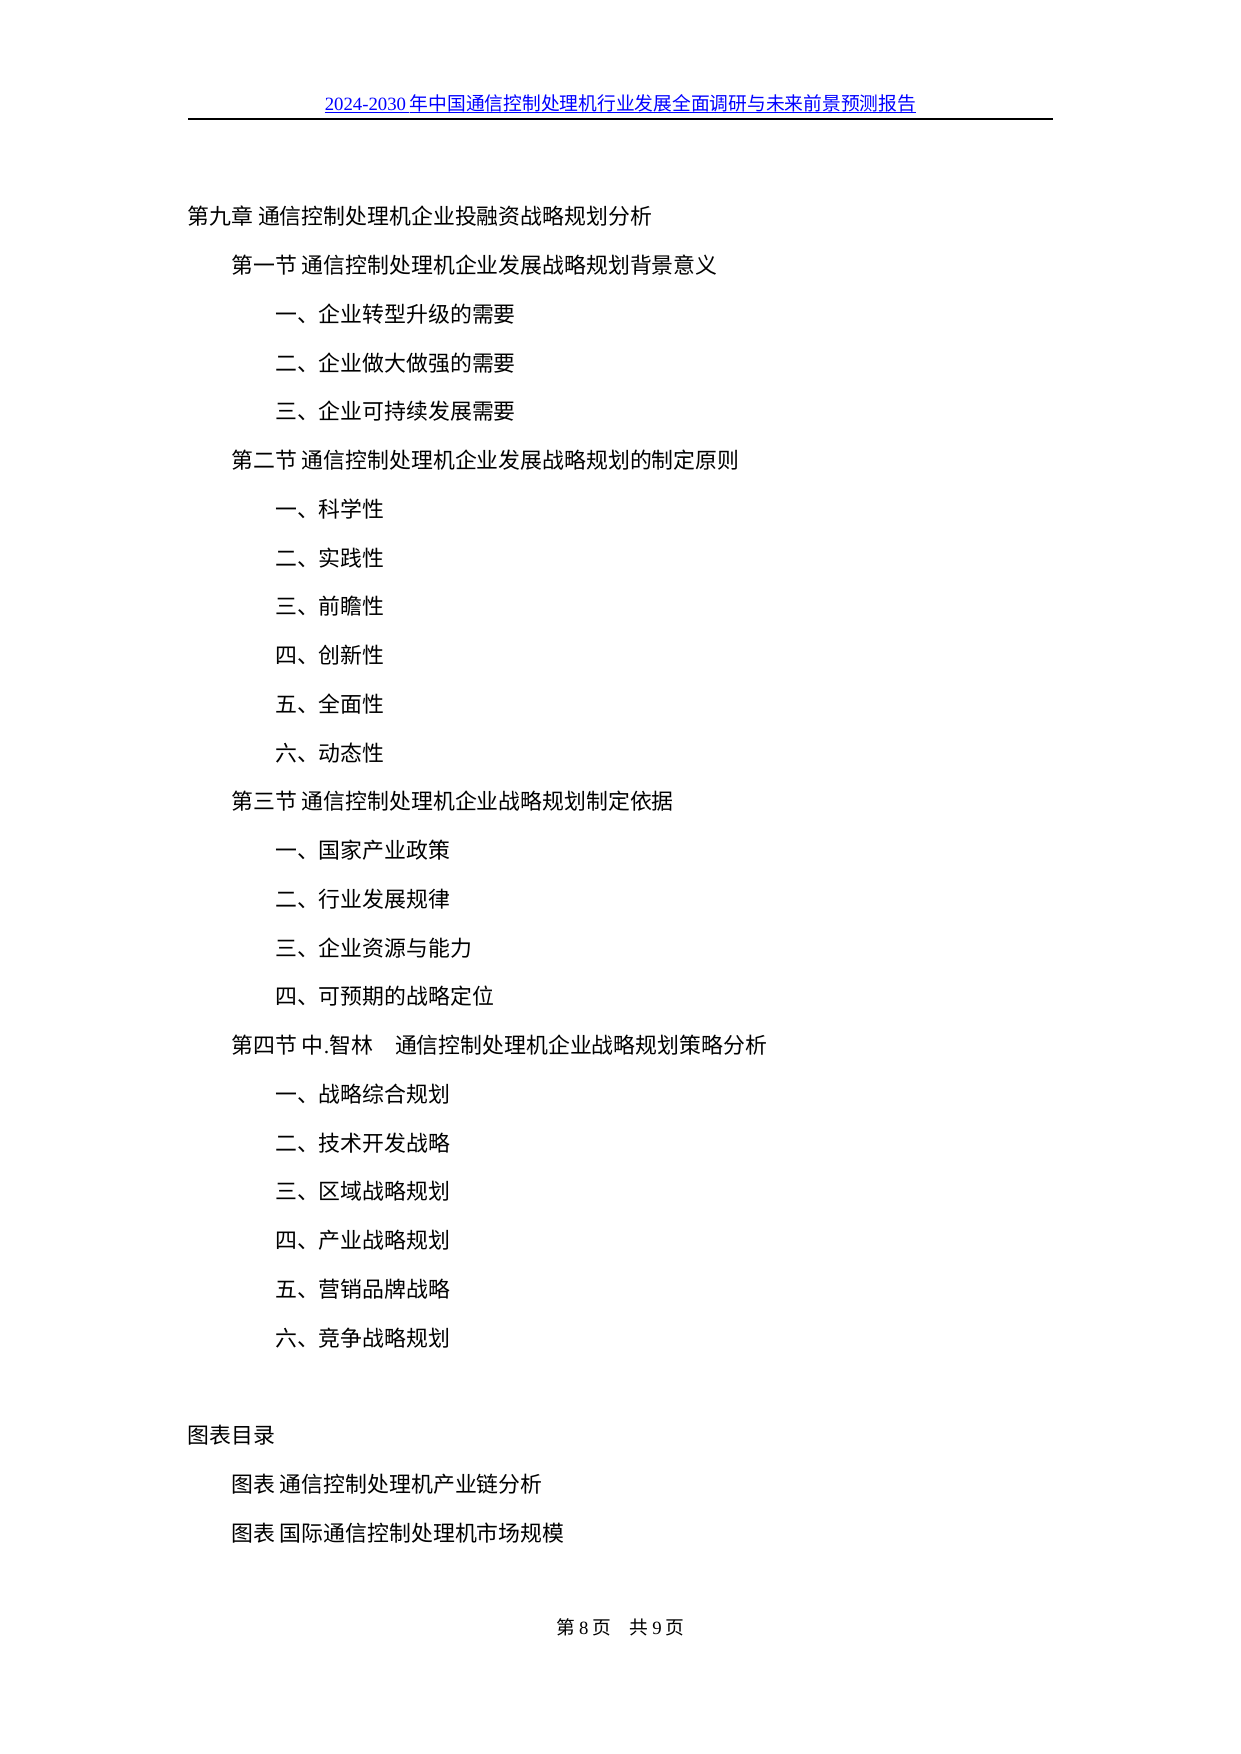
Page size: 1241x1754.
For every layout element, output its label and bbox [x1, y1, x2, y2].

text [187, 150, 1053, 1548]
